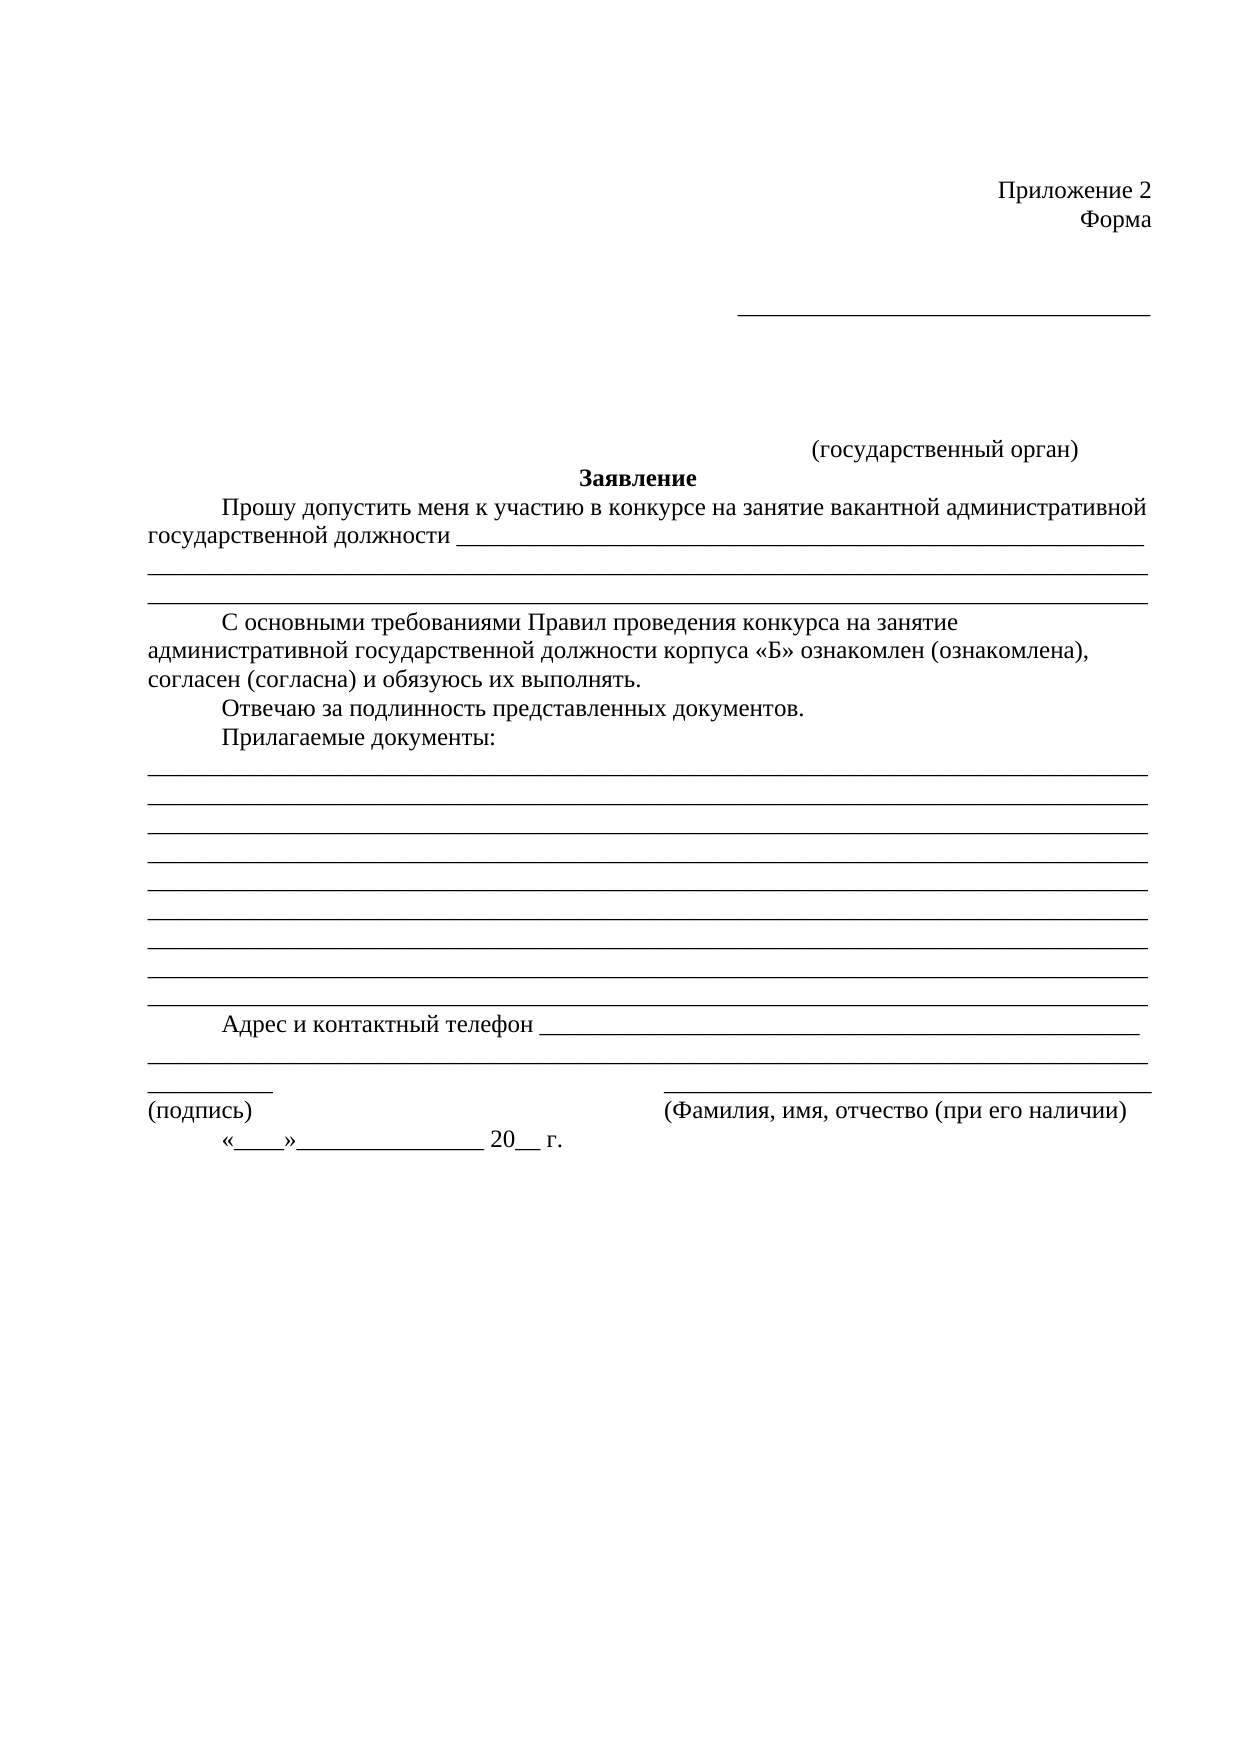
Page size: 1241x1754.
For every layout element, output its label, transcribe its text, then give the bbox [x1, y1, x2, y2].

text Отвечаю за подлинность представленных документов. [148, 693, 1152, 722]
text Прошу допустить меня к участию в конкурсе на занятие вакантной административной государственной должности _______________________________________________________ ________________________________________________________________________________ ________________________________________________________________________________ С основными требованиями Правил проведения конкурса на занятие административной государственной должности корпуса «Б» ознакомлен (ознакомлена), согласен (согласна) и обязуюсь их выполнять. [148, 492, 1152, 693]
text Прилагаемые документы: [148, 722, 1152, 751]
text Заявление [148, 463, 1152, 492]
text «____»_______________ 20__ г. [148, 1124, 1152, 1153]
text Адрес и контактный телефон ________________________________________________ ________________________________________________________________________________ [148, 1009, 1152, 1067]
text ________________________________________________________________________________ ________________________________________________________________________________ ________________________________________________________________________________ ________________________________________________________________________________ ________________________________________________________________________________ ________________________________________________________________________________ ________________________________________________________________________________ ________________________________________________________________________________ ________________________________________________________________________________ [148, 751, 1152, 1009]
text __________ _______________________________________ (подпись) (Фамилия, имя, отчество (при его наличии) [148, 1067, 1152, 1124]
text Приложение 2 Форма [148, 176, 1152, 233]
text _________________________________ [148, 291, 1152, 319]
text (государственный орган) [148, 406, 1152, 463]
